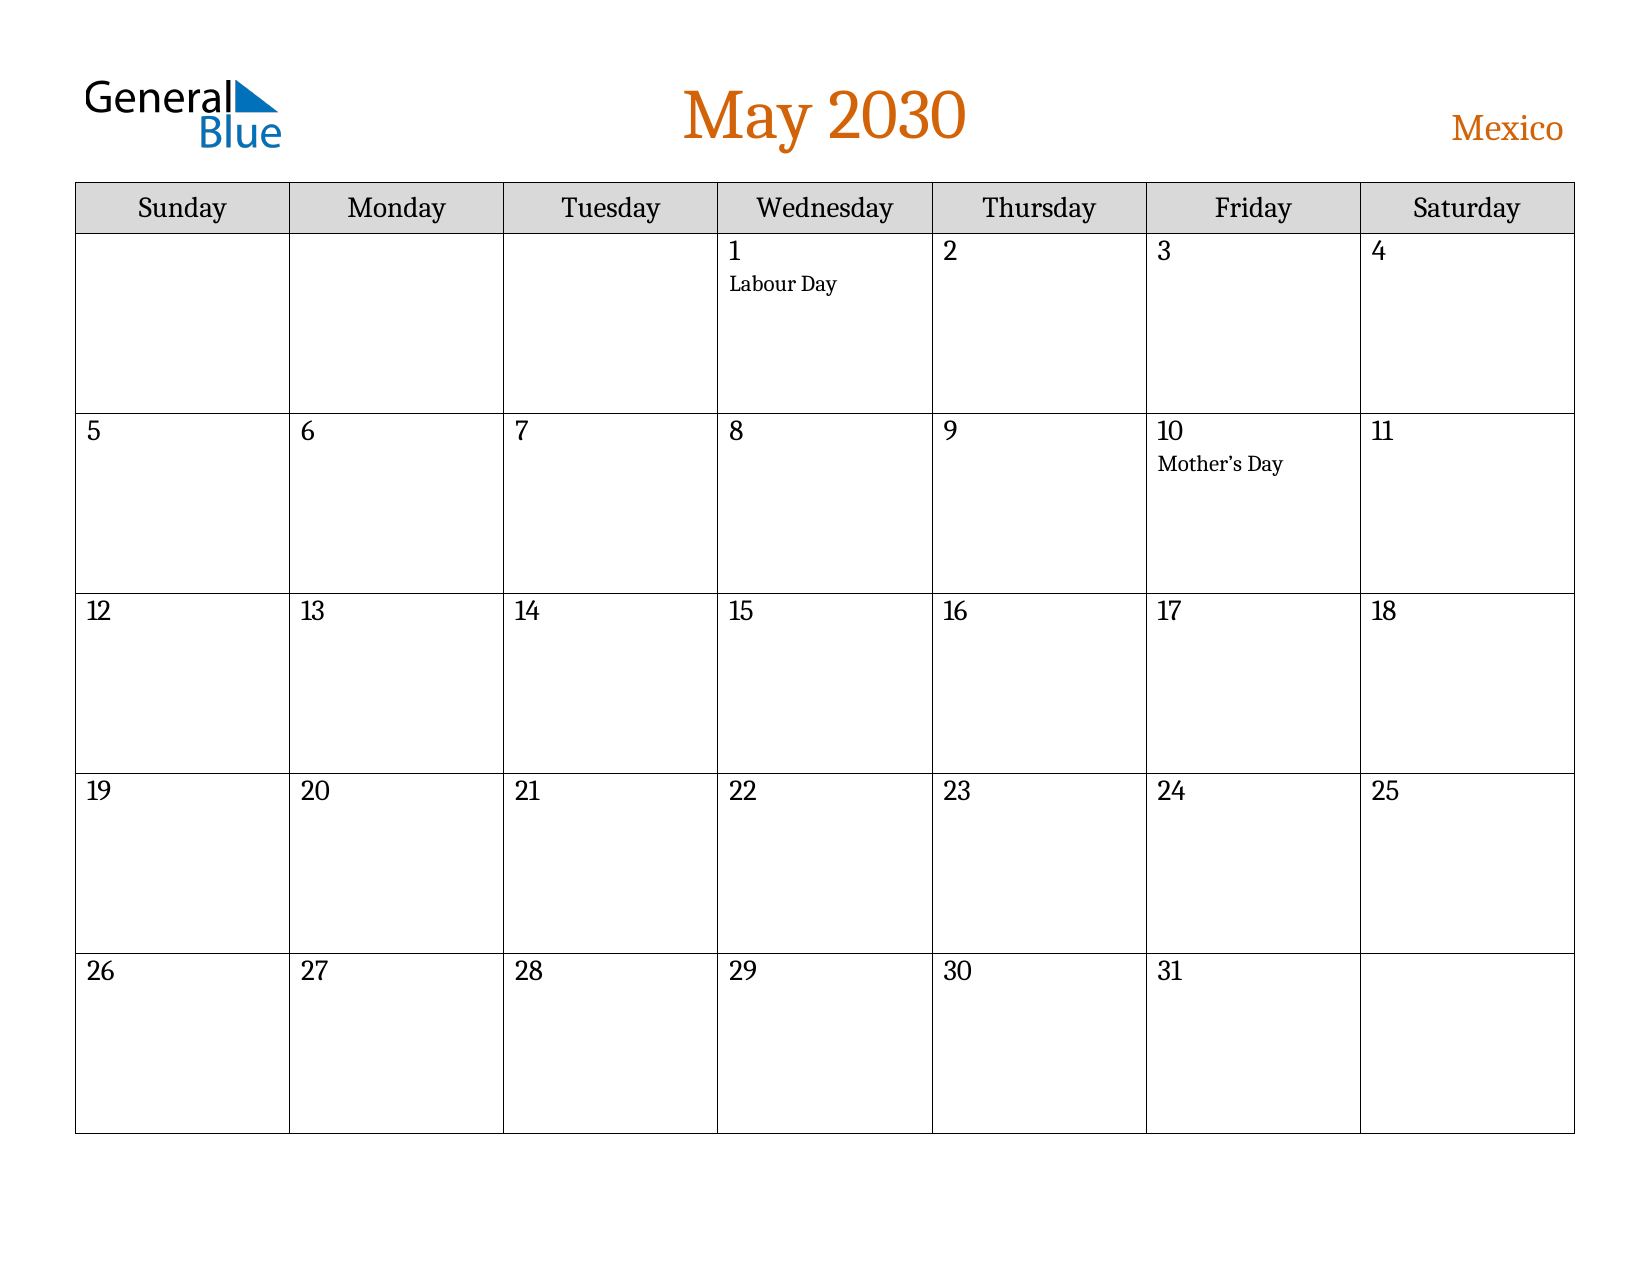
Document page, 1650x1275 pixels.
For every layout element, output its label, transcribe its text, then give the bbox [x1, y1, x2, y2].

table_cell [290, 234, 503, 270]
table_cell 8 [718, 414, 932, 450]
table_cell 9 [933, 414, 1146, 450]
table_cell [504, 234, 717, 270]
table_cell 15 [718, 594, 932, 630]
table_cell Labour Day [718, 270, 932, 413]
table_cell [290, 450, 503, 593]
table_cell 21 [504, 774, 717, 810]
table_cell 25 [1361, 774, 1574, 810]
table_cell [1147, 270, 1360, 413]
table_cell 12 [76, 594, 289, 630]
table_cell 20 [290, 774, 503, 810]
table_cell 3 [1147, 234, 1360, 270]
table_cell [1147, 810, 1360, 953]
table_cell [504, 810, 717, 953]
table_cell [718, 630, 932, 773]
table_cell 31 [1147, 954, 1360, 990]
table_cell 16 [933, 594, 1146, 630]
table_cell 13 [290, 594, 503, 630]
table_cell [1147, 990, 1360, 1133]
table_cell 19 [76, 774, 289, 810]
table_cell [1361, 630, 1574, 773]
table_cell [1361, 450, 1574, 593]
table_cell Monday [290, 183, 503, 233]
table_cell Saturday [1361, 183, 1574, 233]
table_cell 22 [718, 774, 932, 810]
table_cell [933, 810, 1146, 953]
table_cell 10 [1147, 414, 1360, 450]
table_cell Friday [1147, 183, 1360, 233]
table_cell [718, 990, 932, 1133]
table_cell 27 [290, 954, 503, 990]
table_cell [1147, 630, 1360, 773]
table_cell [76, 450, 289, 593]
table_cell Mother’s Day [1147, 450, 1360, 593]
table_cell [933, 630, 1146, 773]
table_cell Thursday [933, 183, 1146, 233]
table_cell [1361, 954, 1574, 990]
table_header [76, 75, 503, 182]
table_cell 26 [76, 954, 289, 990]
table_cell 6 [290, 414, 503, 450]
table_cell [504, 450, 717, 593]
table_cell 5 [76, 414, 289, 450]
table_cell [290, 630, 503, 773]
table_cell 4 [1361, 234, 1574, 270]
table_cell [1361, 810, 1574, 953]
picture [86, 80, 281, 148]
table_cell 29 [718, 954, 932, 990]
table_cell [504, 990, 717, 1133]
table_cell 2 [933, 234, 1146, 270]
table_cell Wednesday [718, 183, 932, 233]
table_cell [504, 630, 717, 773]
table_header May 2030 [504, 75, 1146, 182]
table_cell [290, 270, 503, 413]
table_cell [933, 990, 1146, 1133]
table_cell Tuesday [504, 183, 717, 233]
table_cell Sunday [76, 183, 289, 233]
table_cell [290, 810, 503, 953]
table_cell 30 [933, 954, 1146, 990]
table_cell [718, 450, 932, 593]
table_cell 11 [1361, 414, 1574, 450]
table_cell 14 [504, 594, 717, 630]
table_cell [1361, 270, 1574, 413]
table_cell [933, 270, 1146, 413]
table_cell [1361, 990, 1574, 1133]
table_cell 18 [1361, 594, 1574, 630]
table_cell [76, 234, 289, 270]
table_cell [76, 270, 289, 413]
table_cell [76, 990, 289, 1133]
table_cell [76, 630, 289, 773]
table_cell [76, 810, 289, 953]
table_cell [933, 450, 1146, 593]
table_cell 23 [933, 774, 1146, 810]
table_cell 7 [504, 414, 717, 450]
table_cell [290, 990, 503, 1133]
table_header Mexico [1146, 75, 1574, 182]
table_cell 1 [718, 234, 932, 270]
table_cell [504, 270, 717, 413]
table_cell 24 [1147, 774, 1360, 810]
table_cell 17 [1147, 594, 1360, 630]
table_cell [718, 810, 932, 953]
table_cell 28 [504, 954, 717, 990]
